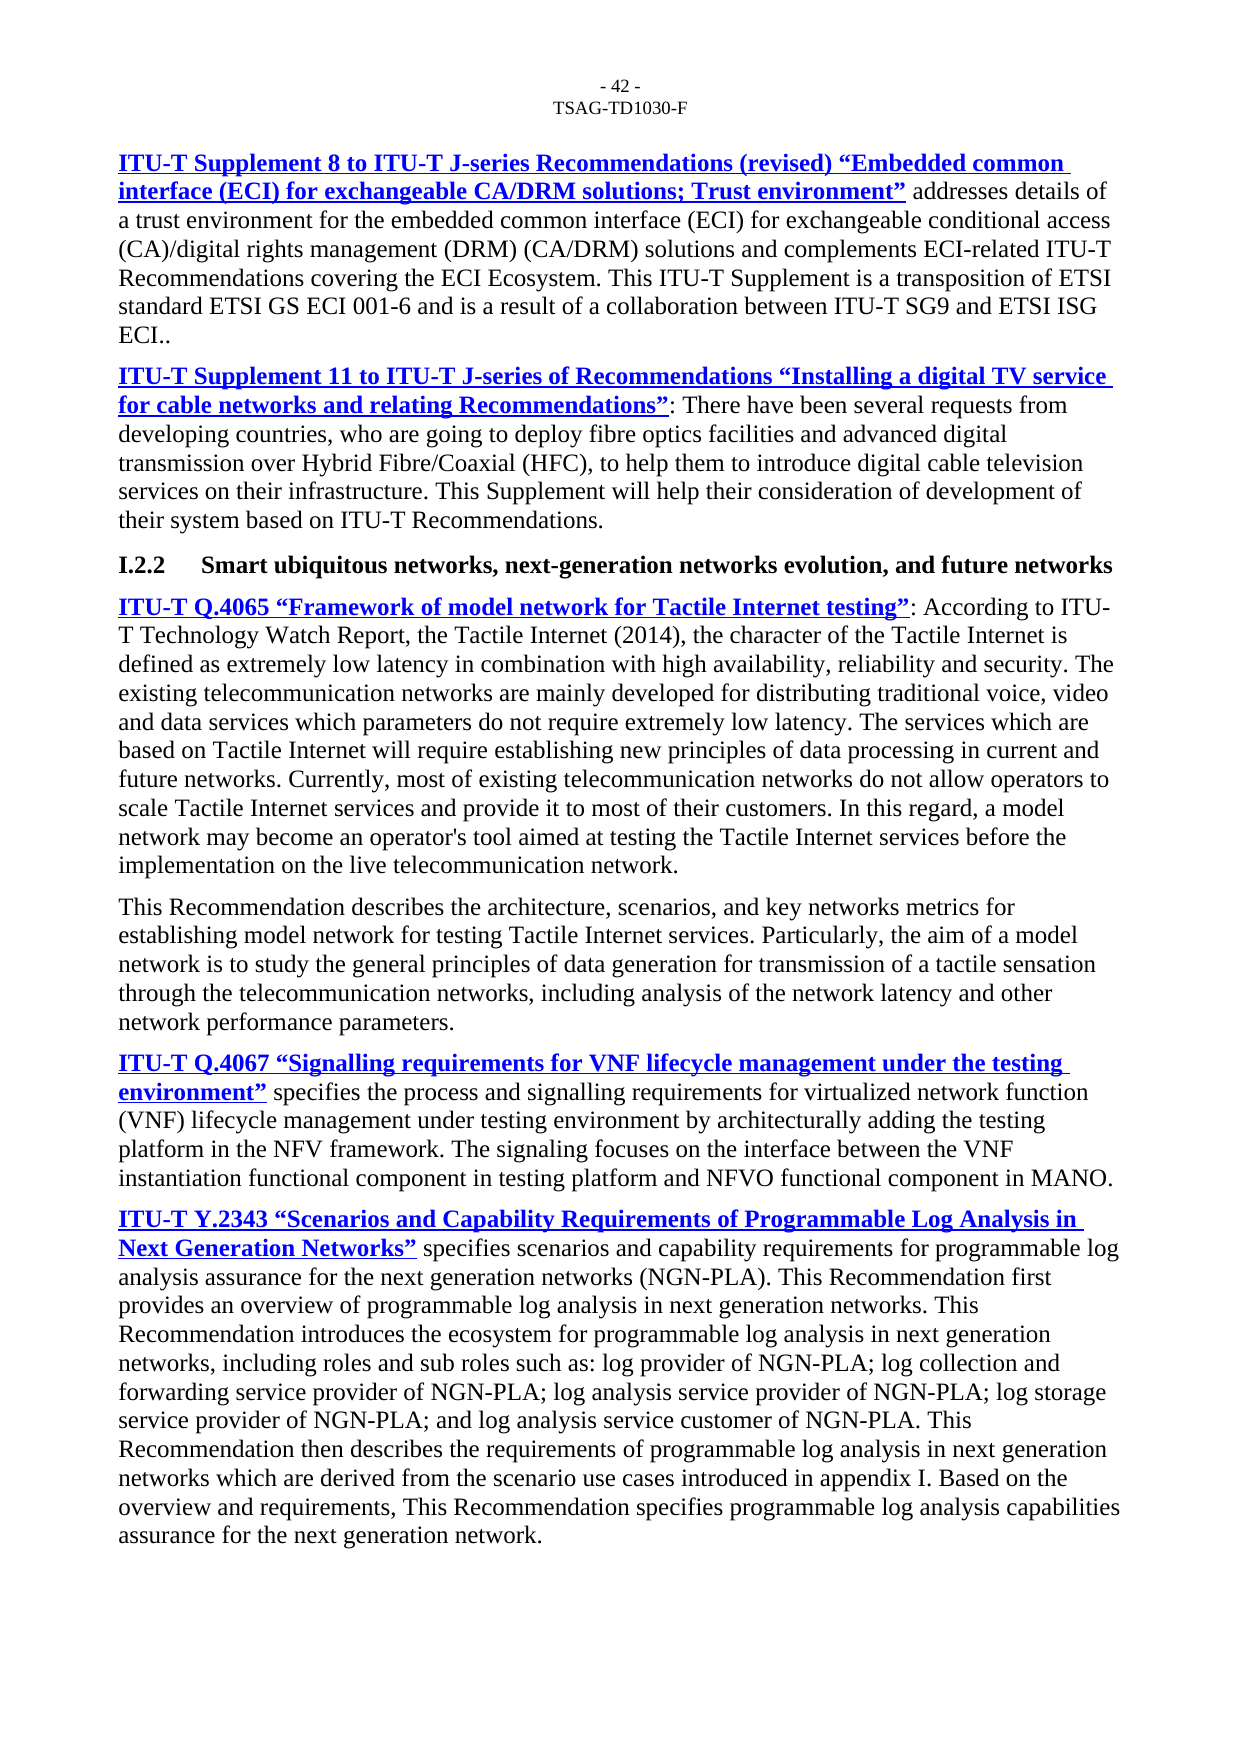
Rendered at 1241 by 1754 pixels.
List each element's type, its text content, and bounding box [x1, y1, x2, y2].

text This Recommendation describes the architecture, scenarios, and key networks metrics for establishing model network for testing Tactile Internet services. Particularly, the aim of a model network is to study the general principles of data generation for transmission of a tactile sensation through the telecommunication networks, including analysis of the network latency and other network performance parameters. [118, 892, 1122, 1036]
text ITU-T Q.4067 “Signalling requirements for VNF lifecycle management under the testing environment” specifies the process and signalling requirements for virtualized network function (VNF) lifecycle management under testing environment by architecturally adding the testing platform in the NFV framework. The signaling focuses on the interface between the VNF instantiation functional component in testing platform and NFVO functional component in MANO. [118, 1048, 1122, 1192]
subtitle I.2.2 Smart ubiquitous networks, next-generation networks evolution, and future networks [118, 551, 1122, 579]
text ITU-T Y.2343 “Scenarios and Capability Requirements of Programmable Log Analysis in Next Generation Networks” specifies scenarios and capability requirements for programmable log analysis assurance for the next generation networks (NGN-PLA). This Recommendation first provides an overview of programmable log analysis in next generation networks. This Recommendation introduces the ecosystem for programmable log analysis in next generation networks, including roles and sub roles such as: log provider of NGN-PLA; log collection and forwarding service provider of NGN-PLA; log analysis service provider of NGN-PLA; log storage service provider of NGN-PLA; and log analysis service customer of NGN-PLA. This Recommendation then describes the requirements of programmable log analysis in next generation networks which are derived from the scenario use cases introduced in appendix I. Based on the overview and requirements, This Recommendation specifies programmable log analysis capabilities assurance for the next generation network. [118, 1204, 1122, 1549]
text ITU-T Q.4065 “Framework of model network for Tactile Internet testing”: According to ITU-T Technology Watch Report, the Tactile Internet (2014), the character of the Tactile Internet is defined as extremely low latency in combination with high availability, reliability and security. The existing telecommunication networks are mainly developed for distributing traditional voice, video and data services which parameters do not require extremely low latency. The services which are based on Tactile Internet will require establishing new principles of data processing in current and future networks. Currently, most of existing telecommunication networks do not allow operators to scale Tactile Internet services and provide it to most of their customers. In this regard, a model network may become an operator's tool aimed at testing the Tactile Internet services before the implementation on the live telecommunication network. [118, 592, 1122, 879]
text ITU-T Supplement 8 to ITU-T J-series Recommendations (revised) “Embedded common interface (ECI) for exchangeable CA/DRM solutions; Trust environment” addresses details of a trust environment for the embedded common interface (ECI) for exchangeable conditional access (CA)/digital rights management (DRM) (CA/DRM) solutions and complements ECI-related ITU-T Recommendations covering the ECI Ecosystem. This ITU-T Supplement is a transposition of ETSI standard ETSI GS ECI 001-6 and is a result of a collaboration between ITU-T SG9 and ETSI ISG ECI.. [118, 148, 1122, 349]
text ITU-T Supplement 11 to ITU-T J-series of Recommendations “Installing a digital TV service for cable networks and relating Recommendations”: There have been several requests from developing countries, who are going to deploy fibre optics facilities and advanced digital transmission over Hybrid Fibre/Coaxial (HFC), to help them to introduce digital cable television services on their infrastructure. This Supplement will help their consideration of development of their system based on ITU-T Recommendations. [118, 361, 1122, 534]
